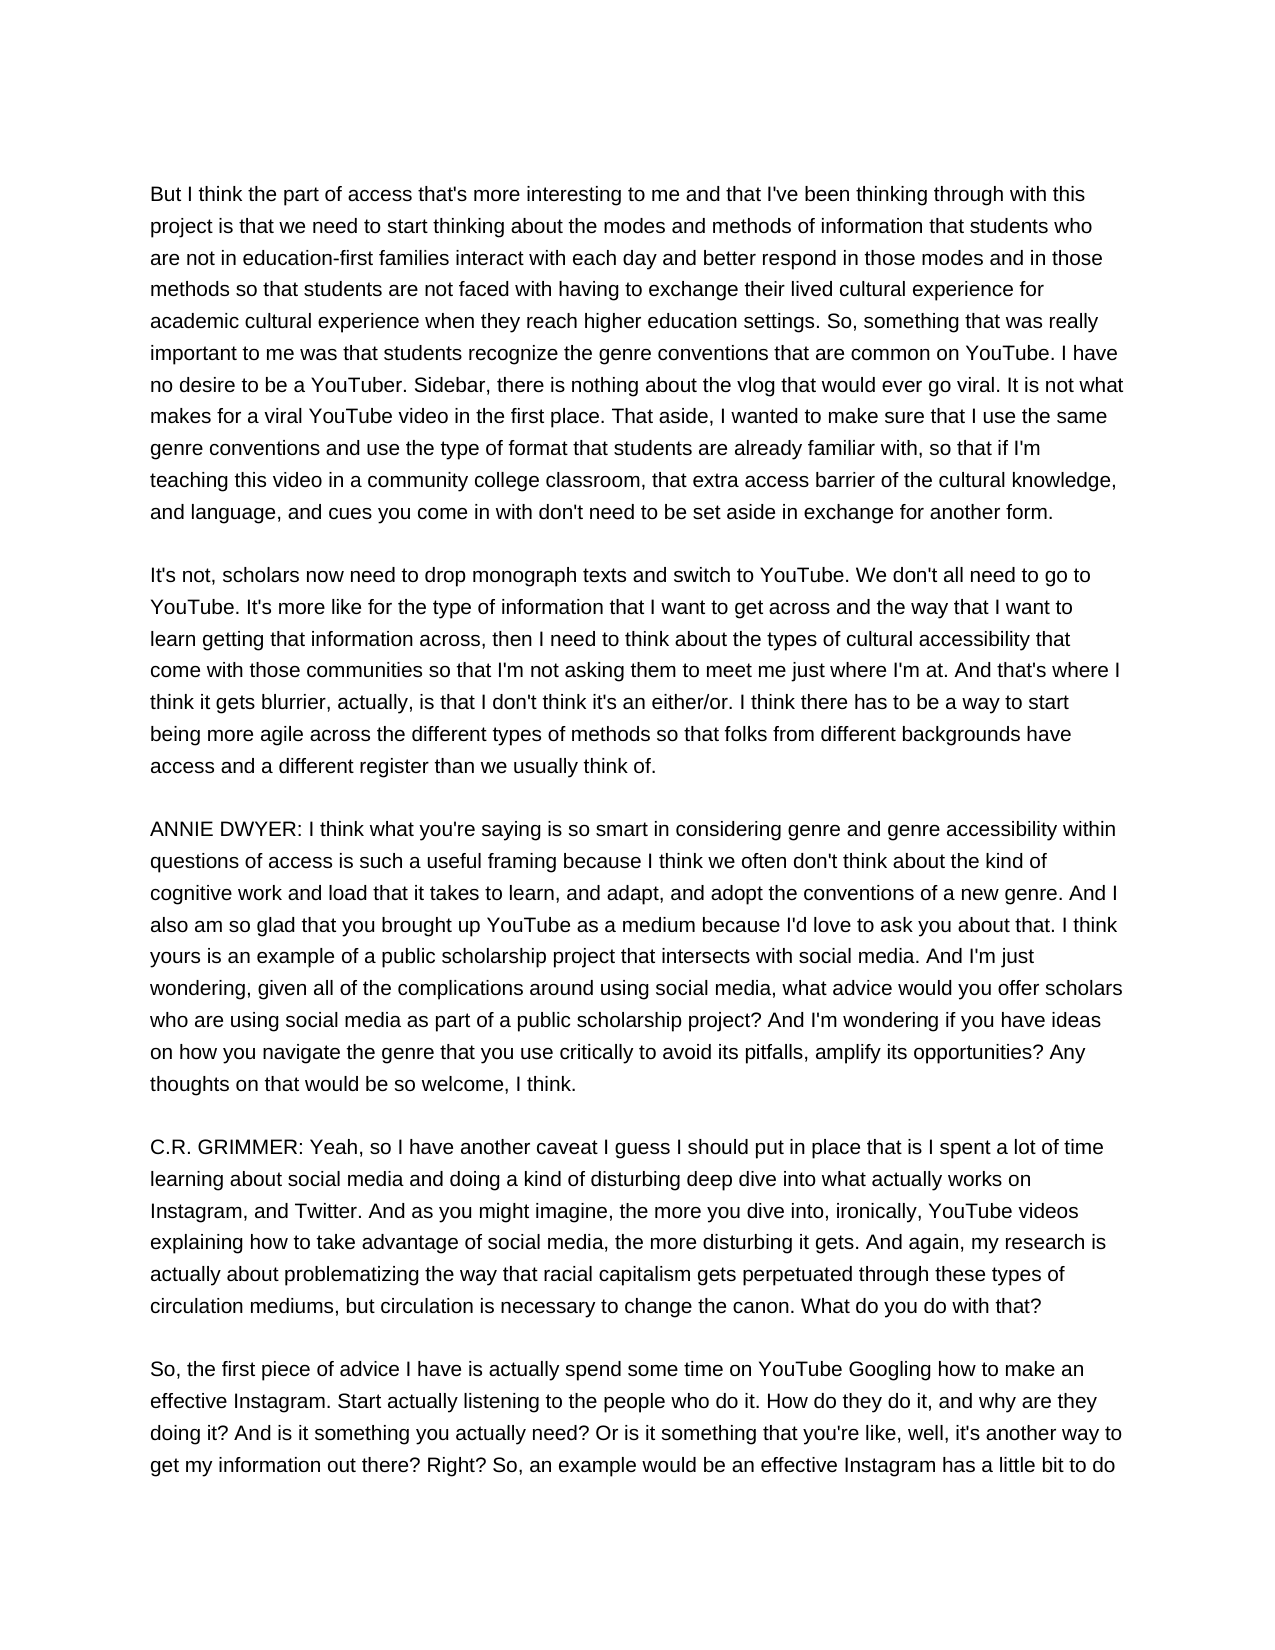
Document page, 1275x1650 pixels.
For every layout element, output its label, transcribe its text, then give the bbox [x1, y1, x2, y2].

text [150, 1357, 1125, 1477]
text It's not, scholars now need to drop monograph texts and switch to YouTube. We don't all need to go to YouTube. It's more like for the type of information that I want to get across and the way that I want to learn getting that information across, then I need to think about the types of cultural accessibility that come with those communities so that I'm not asking them to meet me just where I'm at. And that's where I think it gets blurrier, actually, is that I don't think it's an either/or. I think there has to be a way to start being more agile across the different types of methods so that folks from different backgrounds have access and a different register than we usually think of. [150, 563, 1125, 778]
text C.R. GRIMMER: Yeah, so I have another caveat I guess I should put in place that is I spent a lot of time learning about social media and doing a kind of disturbing deep dive into what actually works on Instagram, and Twitter. And as you might imagine, the more you dive into, ironically, YouTube videos explaining how to take advantage of social media, the more disturbing it gets. And again, my research is actually about problematizing the way that racial capitalism gets perpetuated through these types of circulation mediums, but circulation is necessary to change the canon. What do you do with that? [150, 1135, 1125, 1318]
text But I think the part of access that's more interesting to me and that I've been thinking through with this project is that we need to start thinking about the modes and methods of information that students who are not in education-first families interact with each day and better respond in those modes and in those methods so that students are not faced with having to exchange their lived cultural experience for academic cultural experience when they reach higher education settings. So, something that was really important to me was that students recognize the genre conventions that are common on YouTube. I have no desire to be a YouTuber. Sidebar, there is nothing about the vlog that would ever go viral. It is not what makes for a viral YouTube video in the first place. That aside, I wanted to make sure that I use the same genre conventions and use the type of format that students are already familiar with, so that if I'm teaching this video in a community college classroom, that extra access barrier of the cultural knowledge, and language, and cues you come in with don't need to be set aside in exchange for another form. [150, 182, 1125, 523]
text ANNIE DWYER: I think what you're saying is so smart in considering genre and genre accessibility within questions of access is such a useful framing because I think we often don't think about the kind of cognitive work and load that it takes to learn, and adapt, and adopt the conventions of a new genre. And I also am so glad that you brought up YouTube as a medium because I'd love to ask you about that. I think yours is an example of a public scholarship project that intersects with social media. And I'm just wondering, given all of the complications around using social media, what advice would you offer scholars who are using social media as part of a public scholarship project? And I'm wondering if you have ideas on how you navigate the genre that you use critically to avoid its pitfalls, amplify its opportunities? Any thoughts on that would be so welcome, I think. [150, 817, 1125, 1095]
